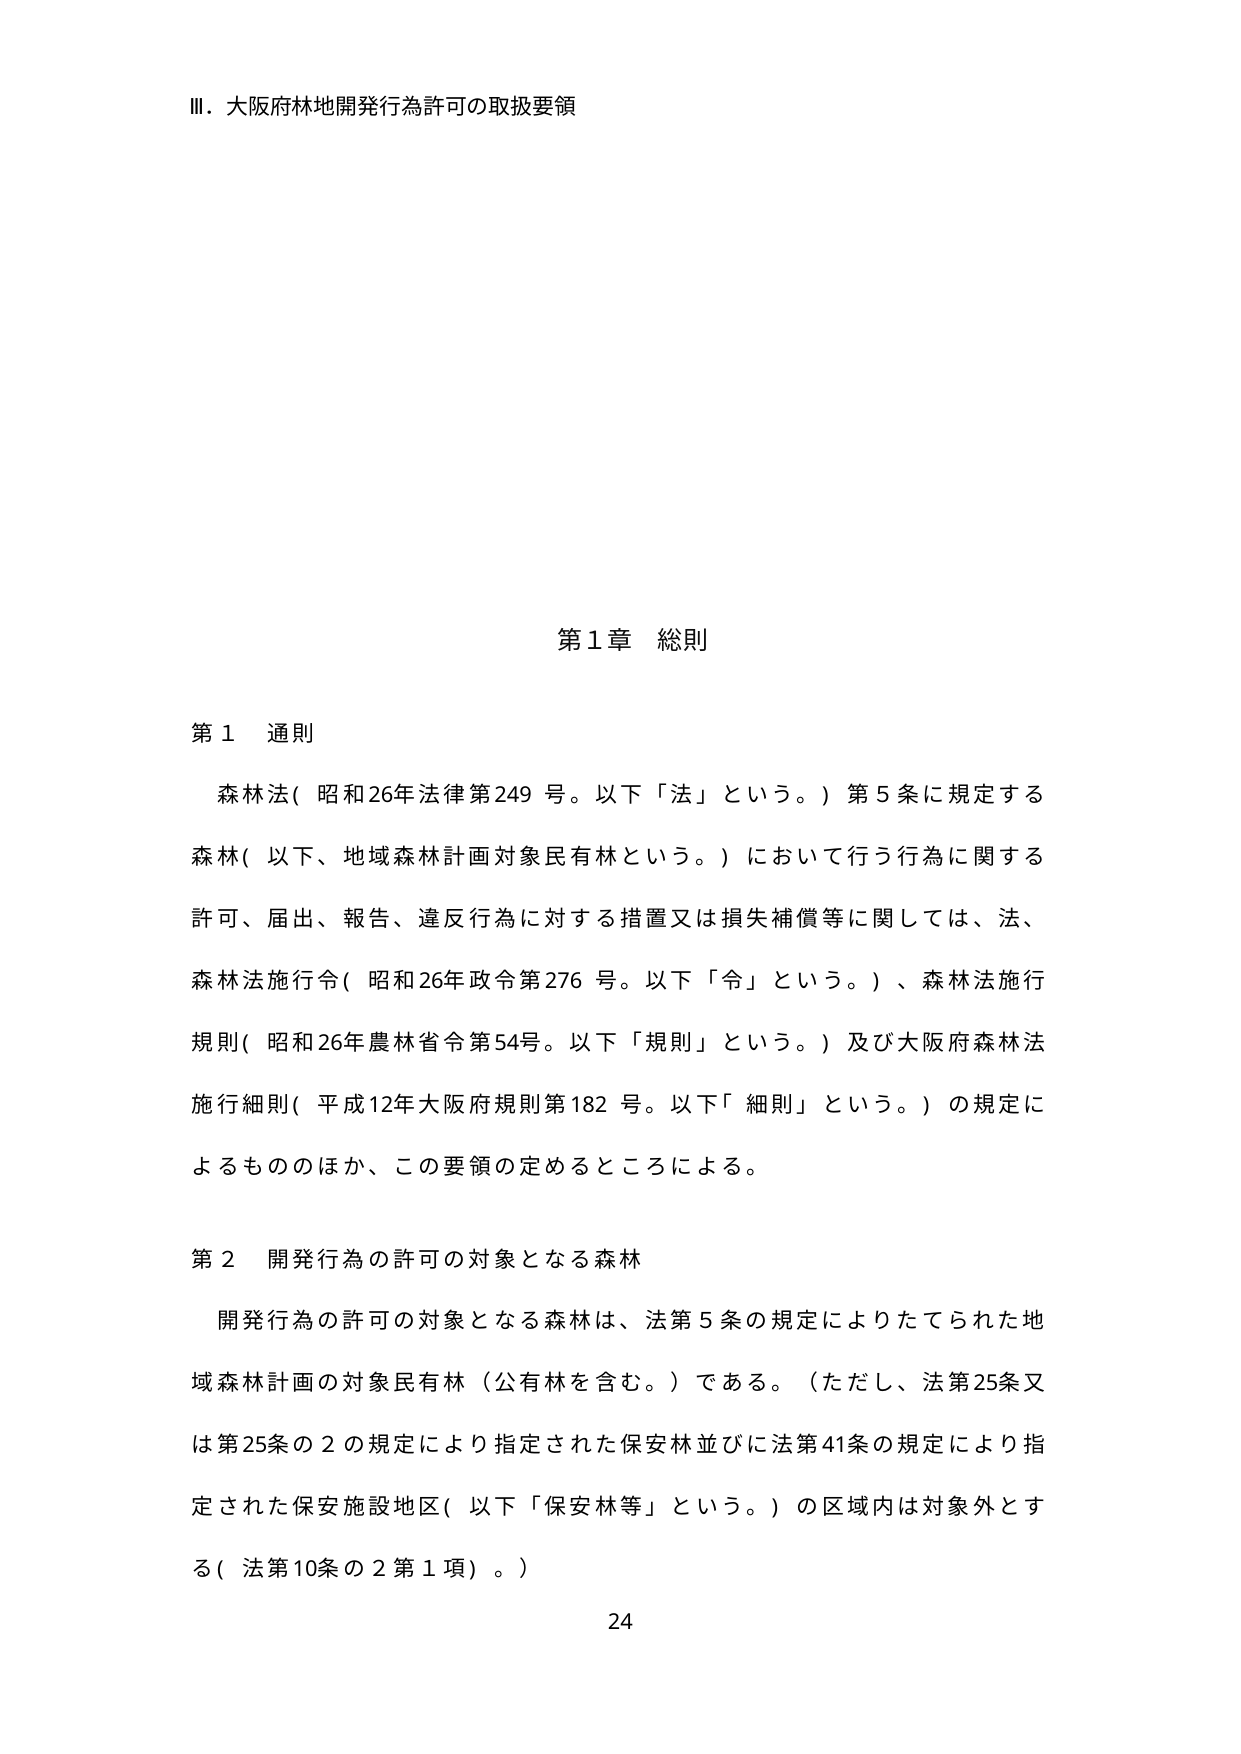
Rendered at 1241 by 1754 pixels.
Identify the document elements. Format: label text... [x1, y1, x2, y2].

text 森林法(昭和26年法律第249号。以下「法」という。)第５条に規定する森林(以下、地域森林計画対象民有林という。)において行う行為に関する許可、届出、報告、違反行為に対する措置又は損失補償等に関しては、法、森林法施行令(昭和26年政令第276号。以下「令」という。)、森林法施行規則(昭和26年農林省令第54号。以下「規則」という。) 及び大阪府森林法施行細則(平成12年大阪府規則第182号。以下｢細則｣という。)の規定によるもののほか、この要領の定めるところによる。 [192, 762, 1049, 1196]
text 開発行為の許可の対象となる森林は、法第５条の規定によりたてられた地域森林計画の対象民有林（公有林を含む。）である。（ただし、法第25条又は第25条の２の規定により指定された保安林並びに法第41条の規定により指定された保安施設地区(以下「保安林等」という。)の区域内は対象外とする(法第10条の２第１項)。） [192, 1288, 1049, 1598]
text 第１章 総則 [192, 608, 1049, 670]
text 第１ 通則 [192, 701, 1049, 762]
text 第２ 開発行為の許可の対象となる森林 [192, 1227, 1049, 1288]
